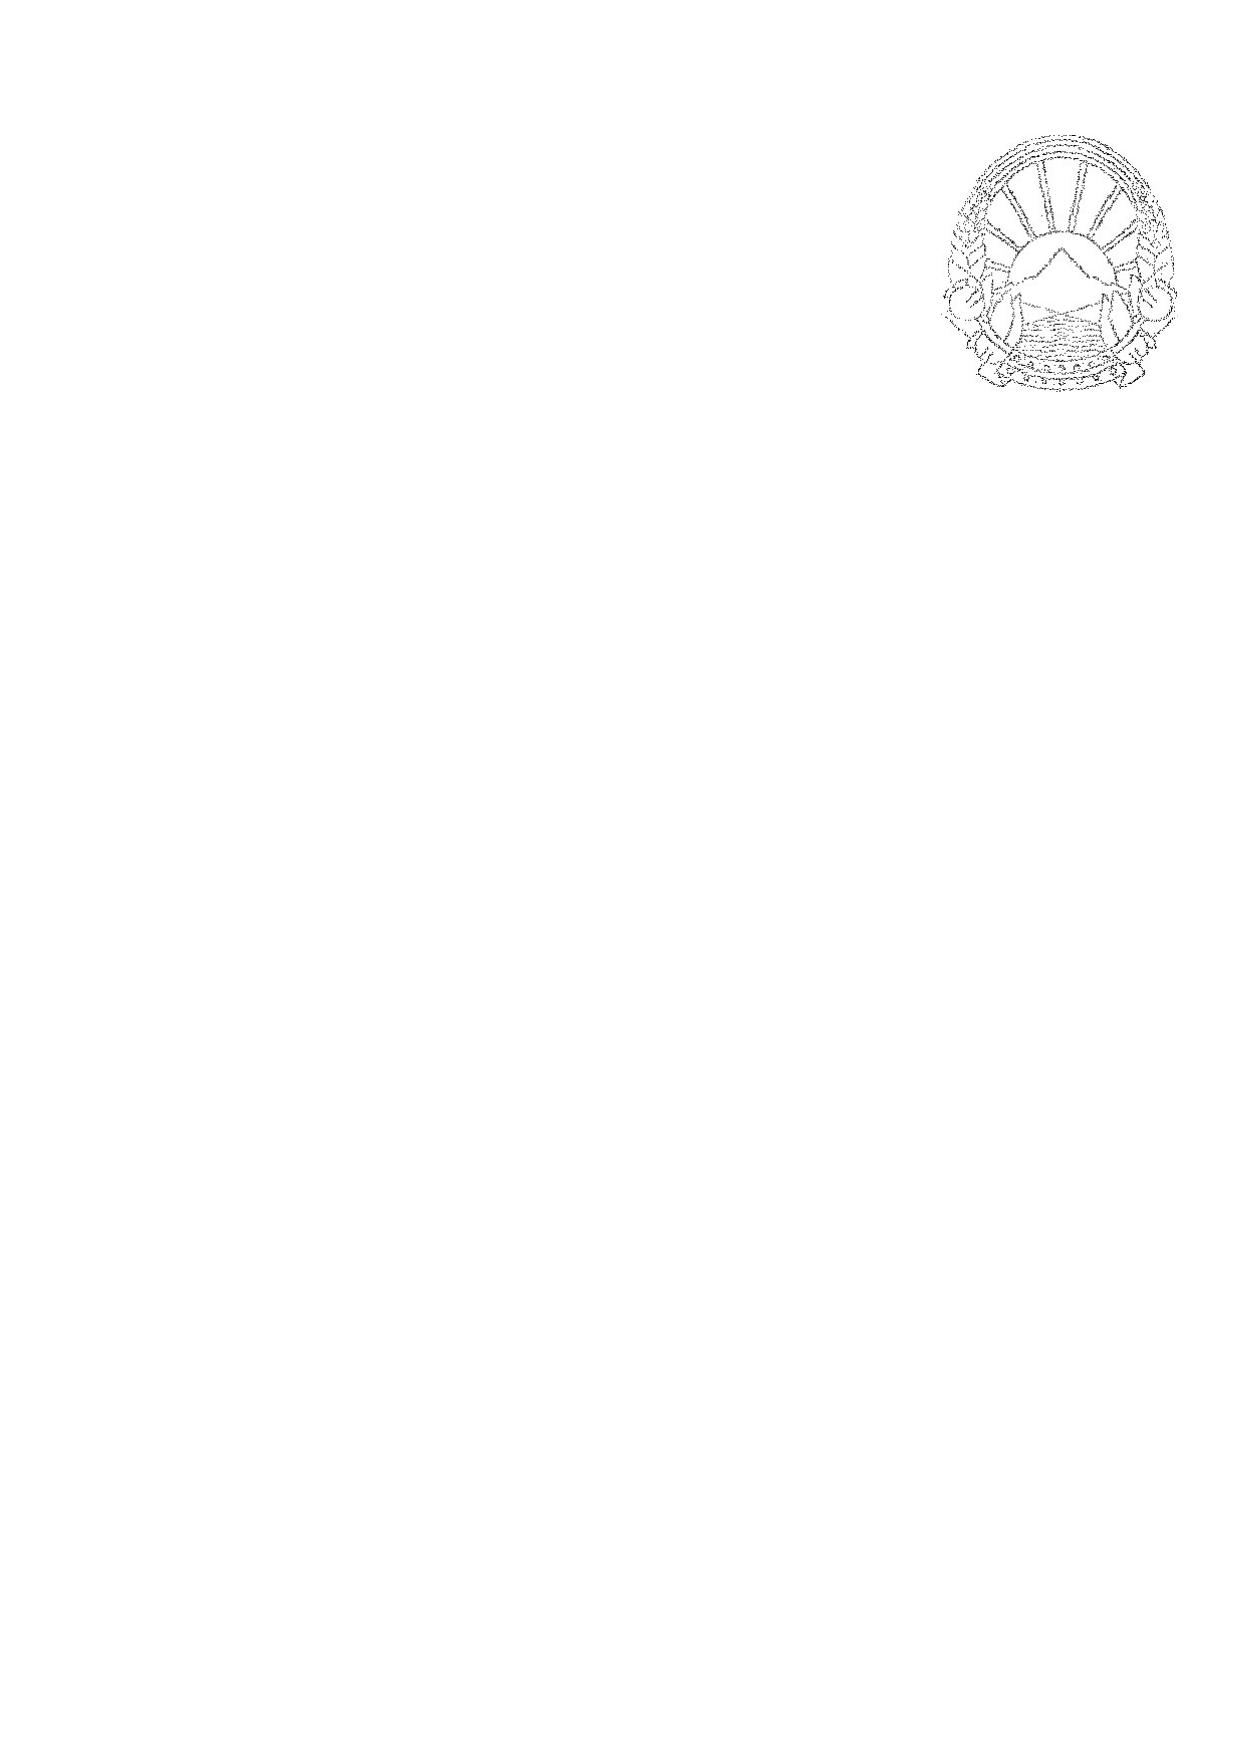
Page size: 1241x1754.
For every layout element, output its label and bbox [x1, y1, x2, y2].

picture [941, 135, 1178, 392]
